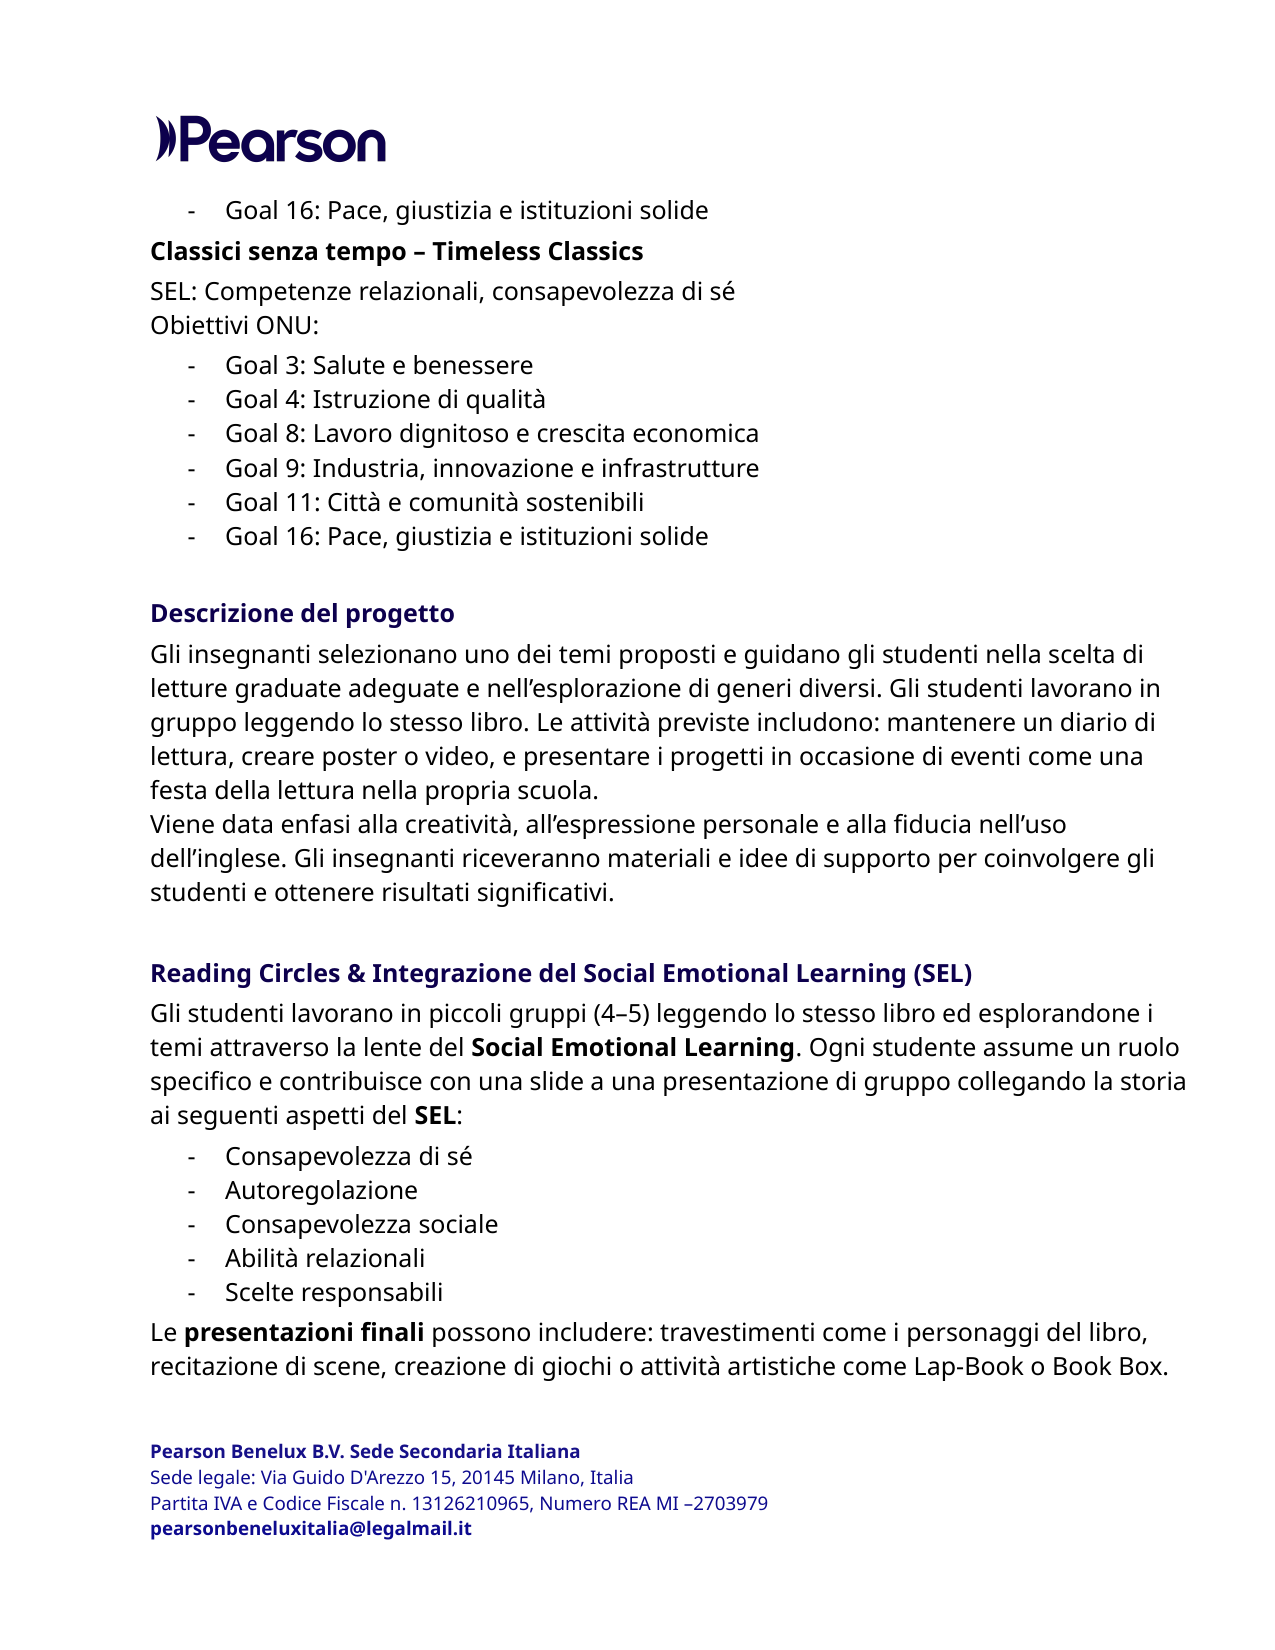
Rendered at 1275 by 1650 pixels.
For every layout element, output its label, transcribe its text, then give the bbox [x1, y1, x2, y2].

picture [150, 84, 417, 193]
text Le presentazioni finali possono includere: travestimenti come i personaggi del libro, recitazione di scene, creazione di giochi o attività artistiche come Lap-Book o Book Box. [150, 1315, 1200, 1383]
list Scelte responsabili [187, 1274, 1200, 1309]
list Autoregolazione [187, 1172, 1200, 1206]
list Consapevolezza di sé [187, 1138, 1200, 1172]
list Goal 16: Pace, giustizia e istituzioni solide [187, 518, 1200, 552]
list Goal 9: Industria, innovazione e infrastrutture [187, 450, 1200, 484]
list Goal 3: Salute e benessere [187, 348, 1200, 382]
text Classici senza tempo – Timeless Classics [150, 233, 1200, 267]
list Goal 8: Lavoro dignitoso e crescita economica [187, 416, 1200, 450]
text Descrizione del progetto [150, 596, 1200, 630]
list Abilità relazionali [187, 1241, 1200, 1274]
list Goal 11: Città e comunità sostenibili [187, 484, 1200, 518]
text SEL: Competenze relazionali, consapevolezza di sé Obiettivi ONU: [150, 274, 1200, 342]
list Consapevolezza sociale [187, 1206, 1200, 1241]
list Goal 16: Pace, giustizia e istituzioni solide [187, 193, 1200, 227]
list Goal 4: Istruzione di qualità [187, 382, 1200, 416]
text Reading Circles & Integrazione del Social Emotional Learning (SEL) [150, 956, 1200, 989]
text Gli insegnanti selezionano uno dei temi proposti e guidano gli studenti nella scelta di letture graduate adeguate e nell’esplorazione di generi diversi. Gli studenti lavorano in gruppo leggendo lo stesso libro. Le attività previste includono: mantenere un diario di lettura, creare poster o video, e presentare i progetti in occasione di eventi come una festa della lettura nella propria scuola. Viene data enfasi alla creatività, all’espressione personale e alla fiducia nell’uso dell’inglese. Gli insegnanti riceveranno materiali e idee di supporto per coinvolgere gli studenti e ottenere risultati significativi. [150, 636, 1200, 909]
text Gli studenti lavorano in piccoli gruppi (4–5) leggendo lo stesso libro ed esplorandone i temi attraverso la lente del Social Emotional Learning. Ogni studente assume un ruolo specifico e contribuisce con una slide a una presentazione di gruppo collegando la storia ai seguenti aspetti del SEL: [150, 996, 1200, 1132]
